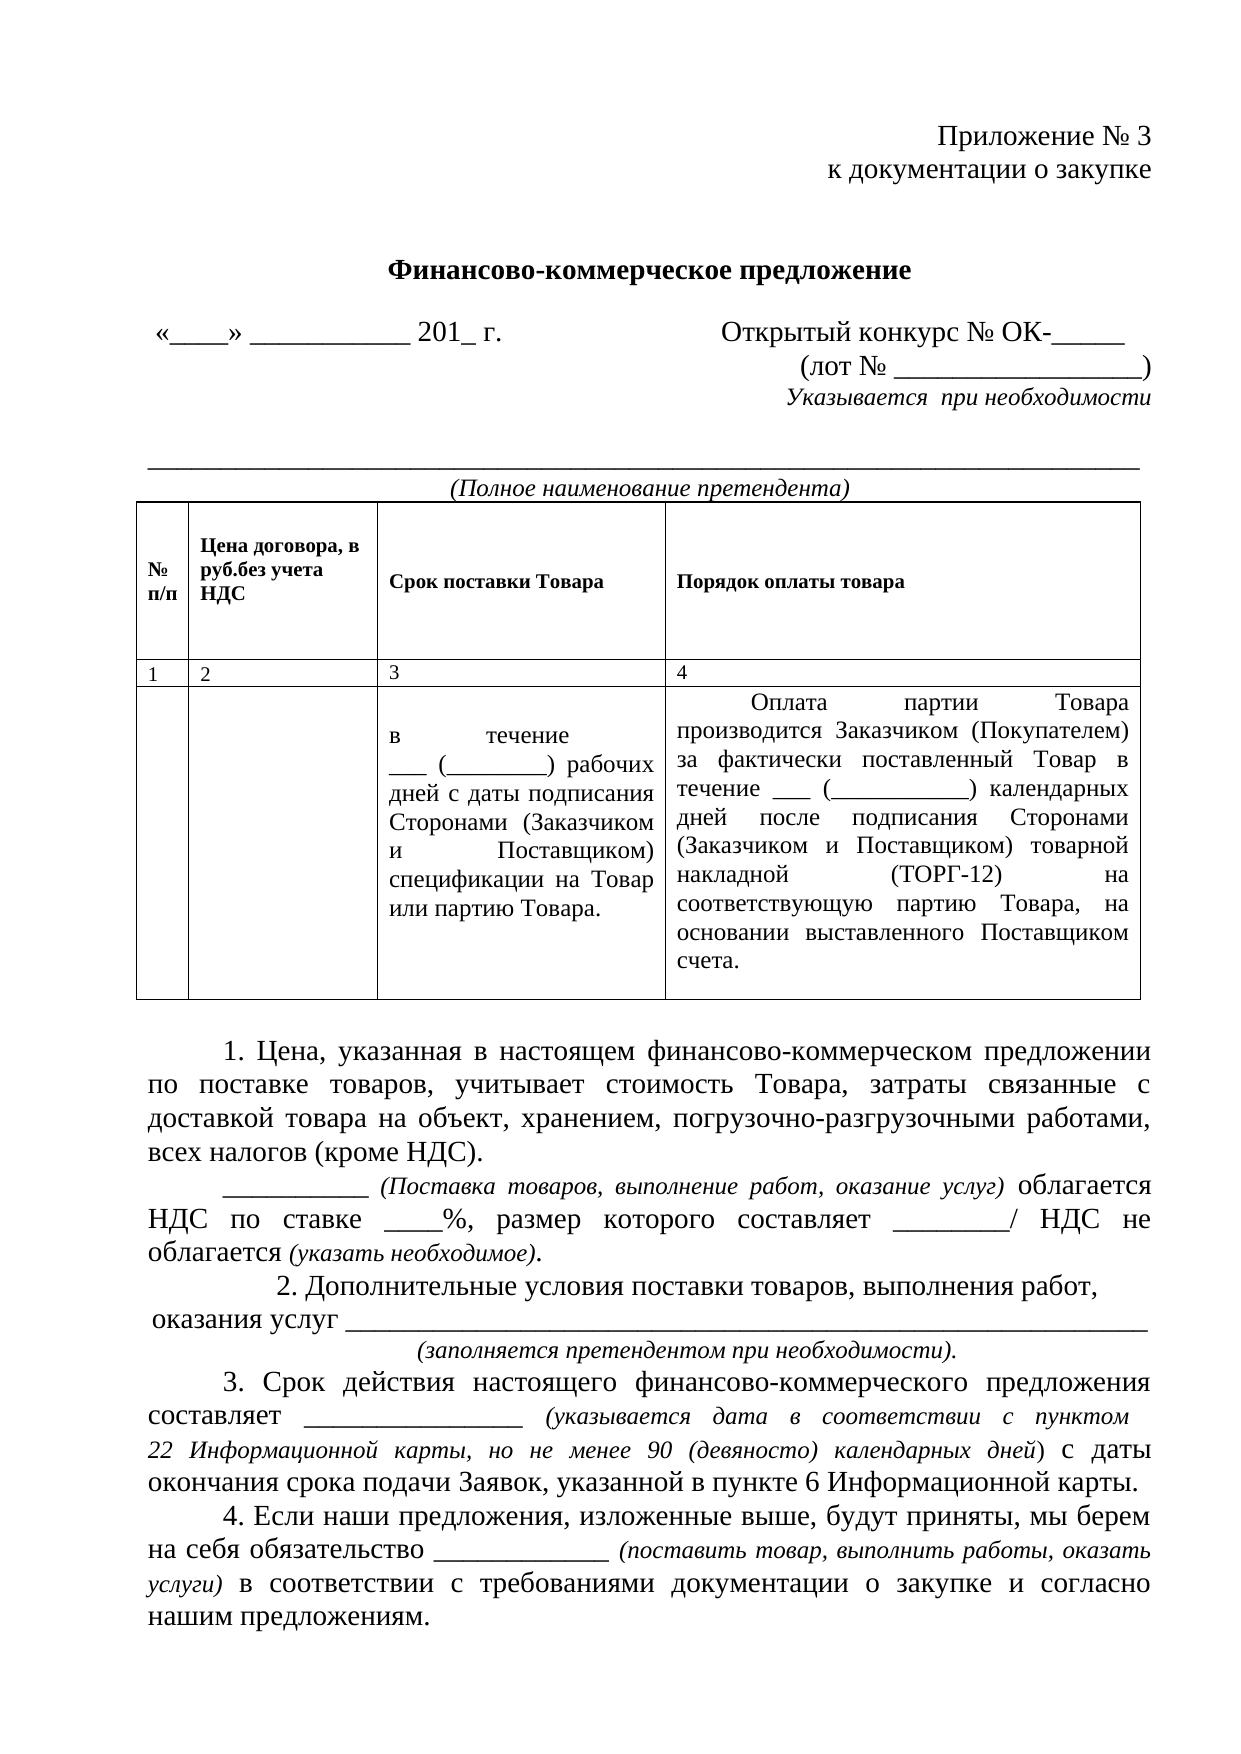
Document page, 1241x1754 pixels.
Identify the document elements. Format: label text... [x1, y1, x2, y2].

text __________ (Поставка товаров, выполнение работ, оказание услуг) облагается НДС по ставке ____%, размер которого составляет ________/ НДС не облагается (указать необходимое). [148, 1167, 1152, 1268]
table_cell [189, 687, 377, 998]
table_header Цена договора, в руб.без учета НДС [189, 503, 377, 659]
table_header № п/п [137, 503, 188, 659]
table_header Порядок оплаты товара [666, 503, 1140, 659]
table_cell 4 [666, 660, 1140, 686]
table_cell 3 [378, 660, 665, 686]
text Указывается при необходимости [148, 382, 1152, 410]
text (Полное наименование претендента) [148, 473, 1152, 501]
table_cell в течение ___ (________) рабочих дней с даты подписания Сторонами (Заказчиком и Поставщиком) спецификации на Товар или партию Товара. [378, 687, 665, 998]
text «____» ___________ 201_ г. Открытый конкурс № ОК-_____ [148, 314, 1152, 348]
text к документации о закупке [148, 152, 1152, 185]
table_cell 1 [137, 660, 188, 686]
table_header Срок поставки Товара [378, 503, 665, 659]
text 3. Срок действия настоящего финансово-коммерческого предложения составляет _______________ (указывается дата в соответствии с пунктом 22 Информационной карты, но не менее 90 (девяносто) календарных дней) с даты окончания срока подачи Заявок, указанной в пункте 6 Информационной карты. [148, 1364, 1152, 1498]
text ____________________________________________________________________ [148, 439, 1152, 473]
table_cell Оплата партии Товара производится Заказчиком (Покупателем) за фактически поставленный Товар в течение ___ (___________) календарных дней после подписания Сторонами (Заказчиком и Поставщиком) товарной накладной (ТОРГ-12) на соответствующую партию Товара, на основании выставленного Поставщиком счета. [666, 687, 1140, 998]
text 4. Если наши предложения, изложенные выше, будут приняты, мы берем на себя обязательство ____________ (поставить товар, выполнить работы, оказать услуги) в соответствии с требованиями документации о закупке и согласно нашим предложениям. [148, 1498, 1152, 1632]
text 2. Дополнительные условия поставки товаров, выполнения работ, оказания услуг _______________________________________________________ [148, 1268, 1152, 1335]
text Финансово-коммерческое предложение [148, 252, 1152, 286]
text (заполняется претендентом при необходимости). [148, 1335, 1152, 1364]
text Приложение № 3 [148, 118, 1152, 152]
text 1. Цена, указанная в настоящем финансово-коммерческом предложении по поставке товаров, учитывает стоимость Товара, затраты связанные с доставкой товара на объект, хранением, погрузочно-разгрузочными работами, всех налогов (кроме НДС). [148, 1033, 1152, 1167]
table_cell [137, 687, 188, 998]
table_cell 2 [189, 660, 377, 686]
text (лот № _________________) [148, 348, 1152, 382]
